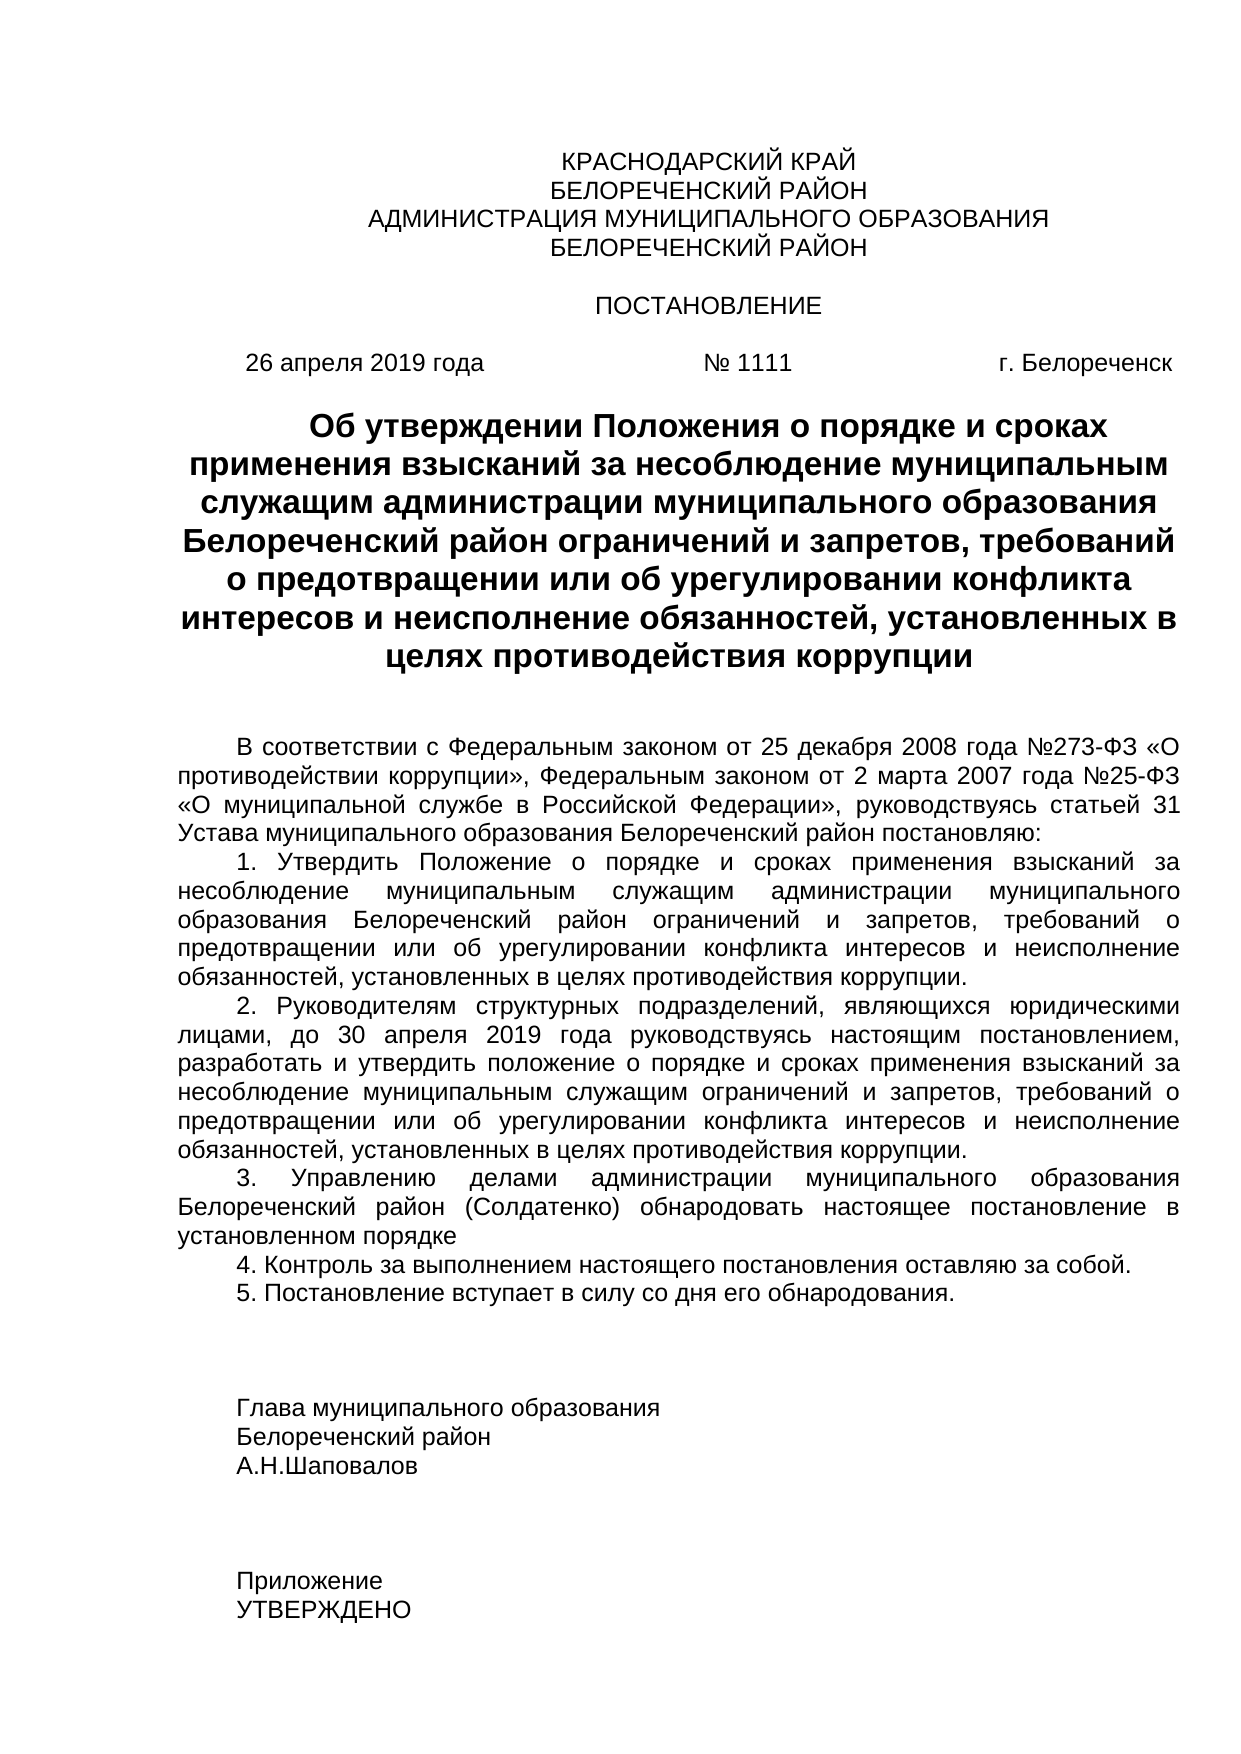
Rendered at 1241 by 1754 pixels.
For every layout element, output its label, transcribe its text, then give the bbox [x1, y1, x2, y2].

text Об утверждении Положения о порядке и сроках применения взысканий за несоблюдение муниципальным служащим администрации муниципального образования Белореченский район ограничений и запретов, требований о предотвращении или об урегулировании конфликта интересов и неисполнение обязанностей, установленных в целях противодействия коррупции [177, 406, 1181, 675]
text АДМИНИСТРАЦИЯ МУНИЦИПАЛЬНОГО ОБРАЗОВАНИЯ [177, 204, 1181, 233]
text А.Н.Шаповалов [177, 1451, 1181, 1480]
text Приложение [177, 1566, 1181, 1595]
text Белореченский район [177, 1422, 1181, 1451]
text В соответствии с Федеральным законом от 25 декабря 2008 года №273-ФЗ «О противодействии коррупции», Федеральным законом от 2 марта 2007 года №25-ФЗ «О муниципальной службе в Российской Федерации», руководствуясь статьей 31 Устава муниципального образования Белореченский район постановляю: [177, 732, 1181, 847]
text Глава муниципального образования [177, 1393, 1181, 1422]
text 3. Управлению делами администрации муниципального образования Белореченский район (Солдатенко) обнародовать настоящее постановление в установленном порядке [177, 1163, 1181, 1250]
text УТВЕРЖДЕНО [177, 1595, 1181, 1623]
text 4. Контроль за выполнением настоящего постановления оставляю за собой. [177, 1250, 1181, 1278]
text БЕЛОРЕЧЕНСКИЙ РАЙОН [177, 176, 1181, 204]
text КРАСНОДАРСКИЙ КРАЙ [177, 147, 1181, 176]
text ПОСТАНОВЛЕНИЕ [177, 291, 1181, 319]
text 1. Утвердить Положение о порядке и сроках применения взысканий за несоблюдение муниципальным служащим администрации муниципального образования Белореченский район ограничений и запретов, требований о предотвращении или об урегулировании конфликта интересов и неисполнение обязанностей, установленных в целях противодействия коррупции. [177, 847, 1181, 991]
text БЕЛОРЕЧЕНСКИЙ РАЙОН [177, 233, 1181, 262]
text 26 апреля 2019 года № 1111 г. Белореченск [177, 348, 1181, 377]
text 5. Постановление вступает в силу со дня его обнародования. [177, 1278, 1181, 1307]
text 2. Руководителям структурных подразделений, являющихся юридическими лицами, до 30 апреля 2019 года руководствуясь настоящим постановлением, разработать и утвердить положение о порядке и сроках применения взысканий за несоблюдение муниципальным служащим ограничений и запретов, требований о предотвращении или об урегулировании конфликта интересов и неисполнение обязанностей, установленных в целях противодействия коррупции. [177, 991, 1181, 1163]
